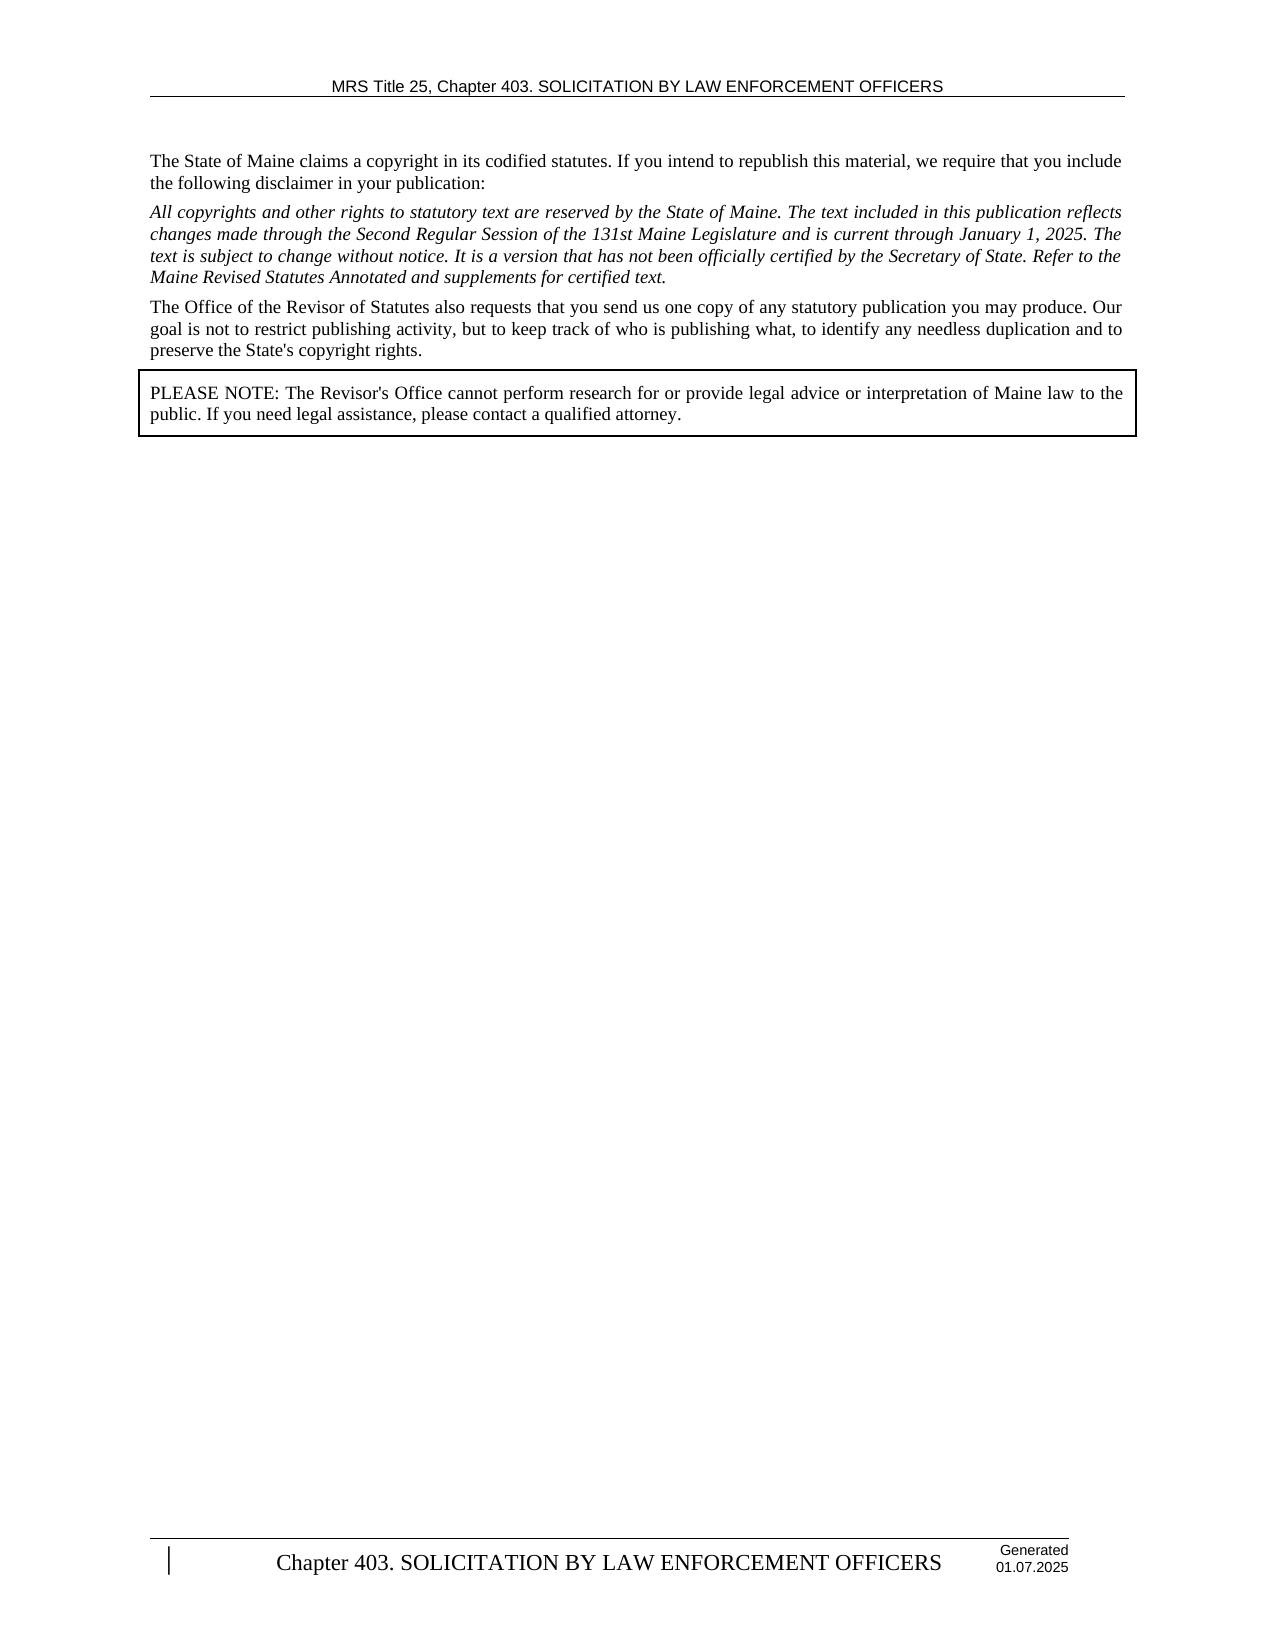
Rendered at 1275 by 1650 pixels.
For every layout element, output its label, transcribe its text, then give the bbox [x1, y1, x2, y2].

text All copyrights and other rights to statutory text are reserved by the State of Maine. The text included in this publication reflects changes made through the Second Regular Session of the 131st Maine Legislature and is current through January 1, 2025 . The text is subject to change without notice. It is a version that has not been officially certified by the Secretary of State. Refer to the Maine Revised Statutes Annotated and supplements for certified text. [150, 201, 1125, 288]
text PLEASE NOTE: The Revisor's Office cannot perform research for or provide legal advice or interpretation of Maine law to the public. If you need legal assistance, please contact a qualified attorney. [140, 371, 1135, 435]
text The State of Maine claims a copyright in its codified statutes. If you intend to republish this material, we require that you include the following disclaimer in your publication: [150, 150, 1125, 193]
text The Office of the Revisor of Statutes also requests that you send us one copy of any statutory publication you may produce. Our goal is not to restrict publishing activity, but to keep track of who is publishing what, to identify any needless duplication and to preserve the State's copyright rights. [150, 296, 1125, 361]
